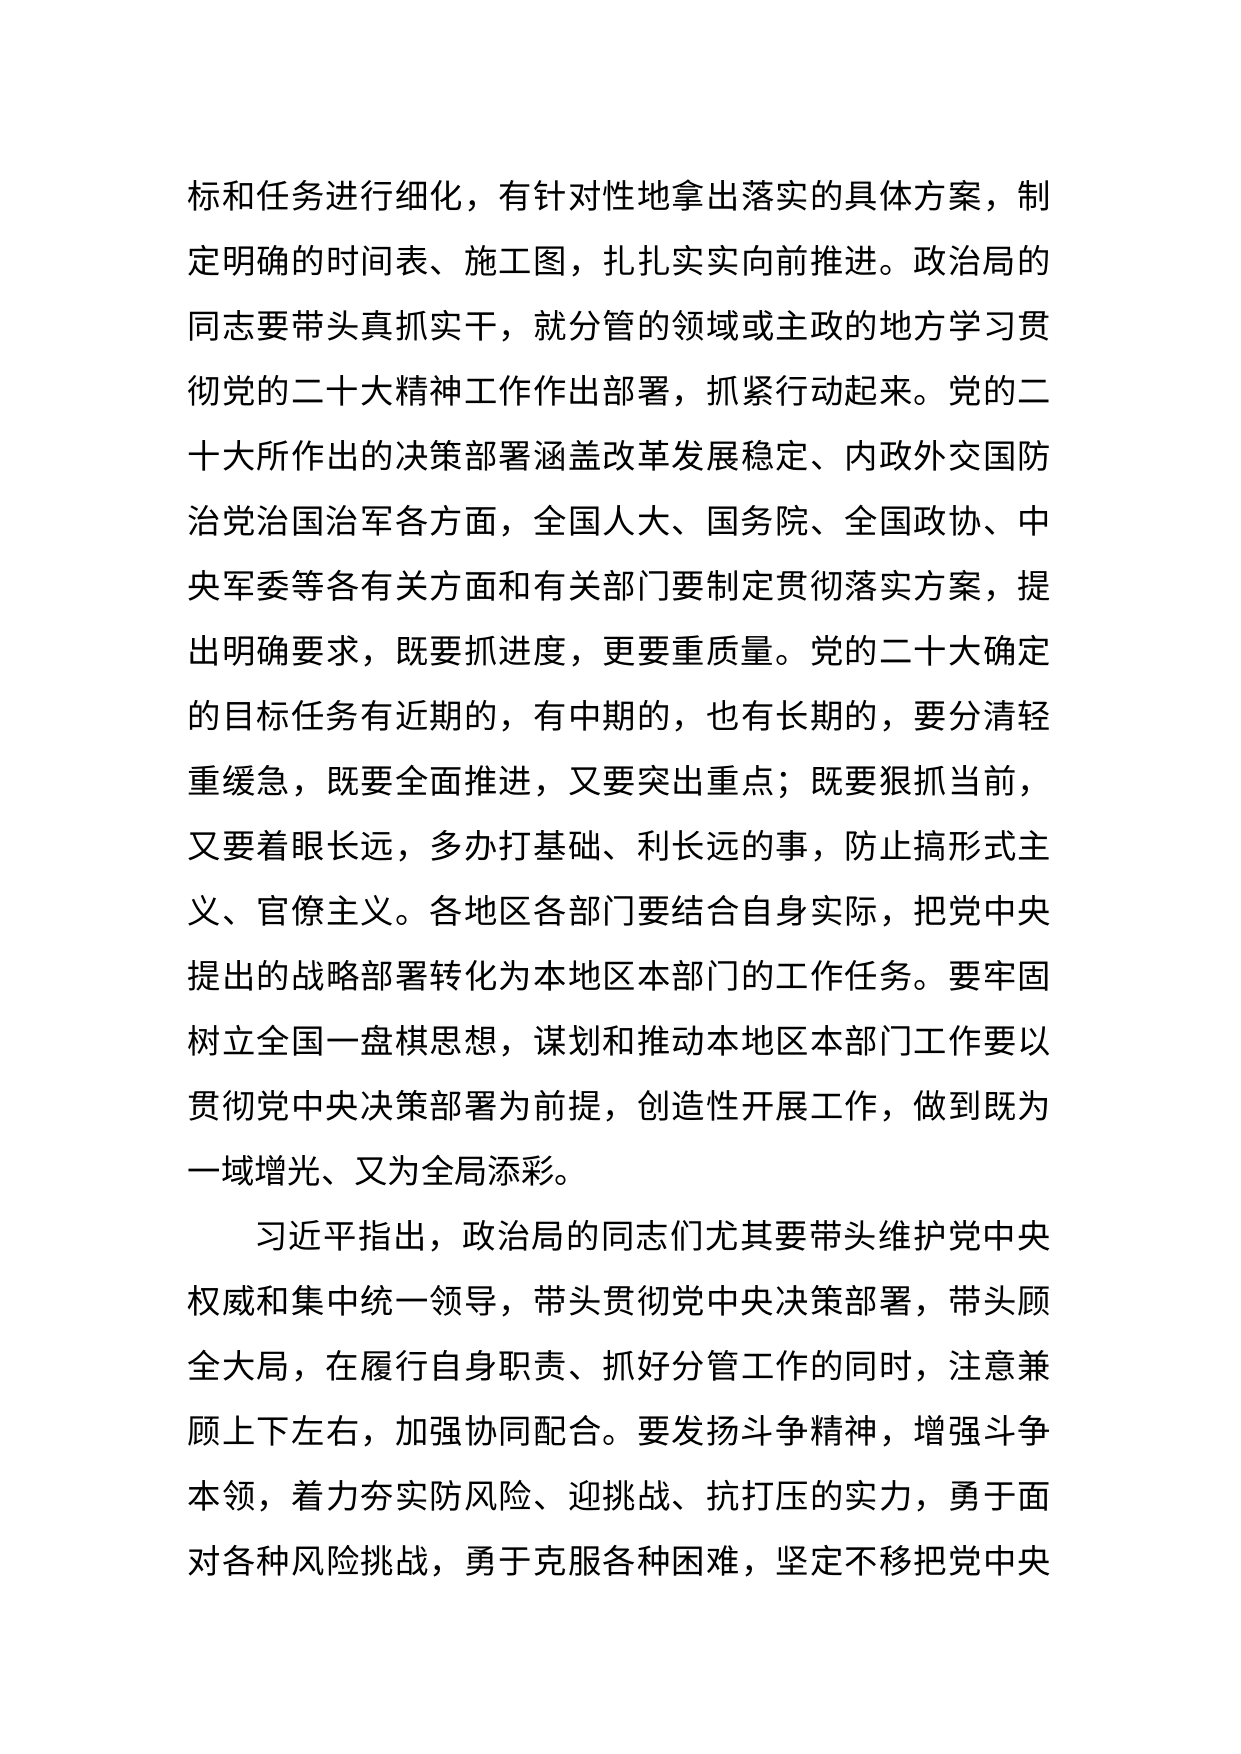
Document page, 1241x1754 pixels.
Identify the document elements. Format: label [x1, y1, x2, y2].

text [187, 1202, 1053, 1592]
text [187, 162, 1053, 1202]
